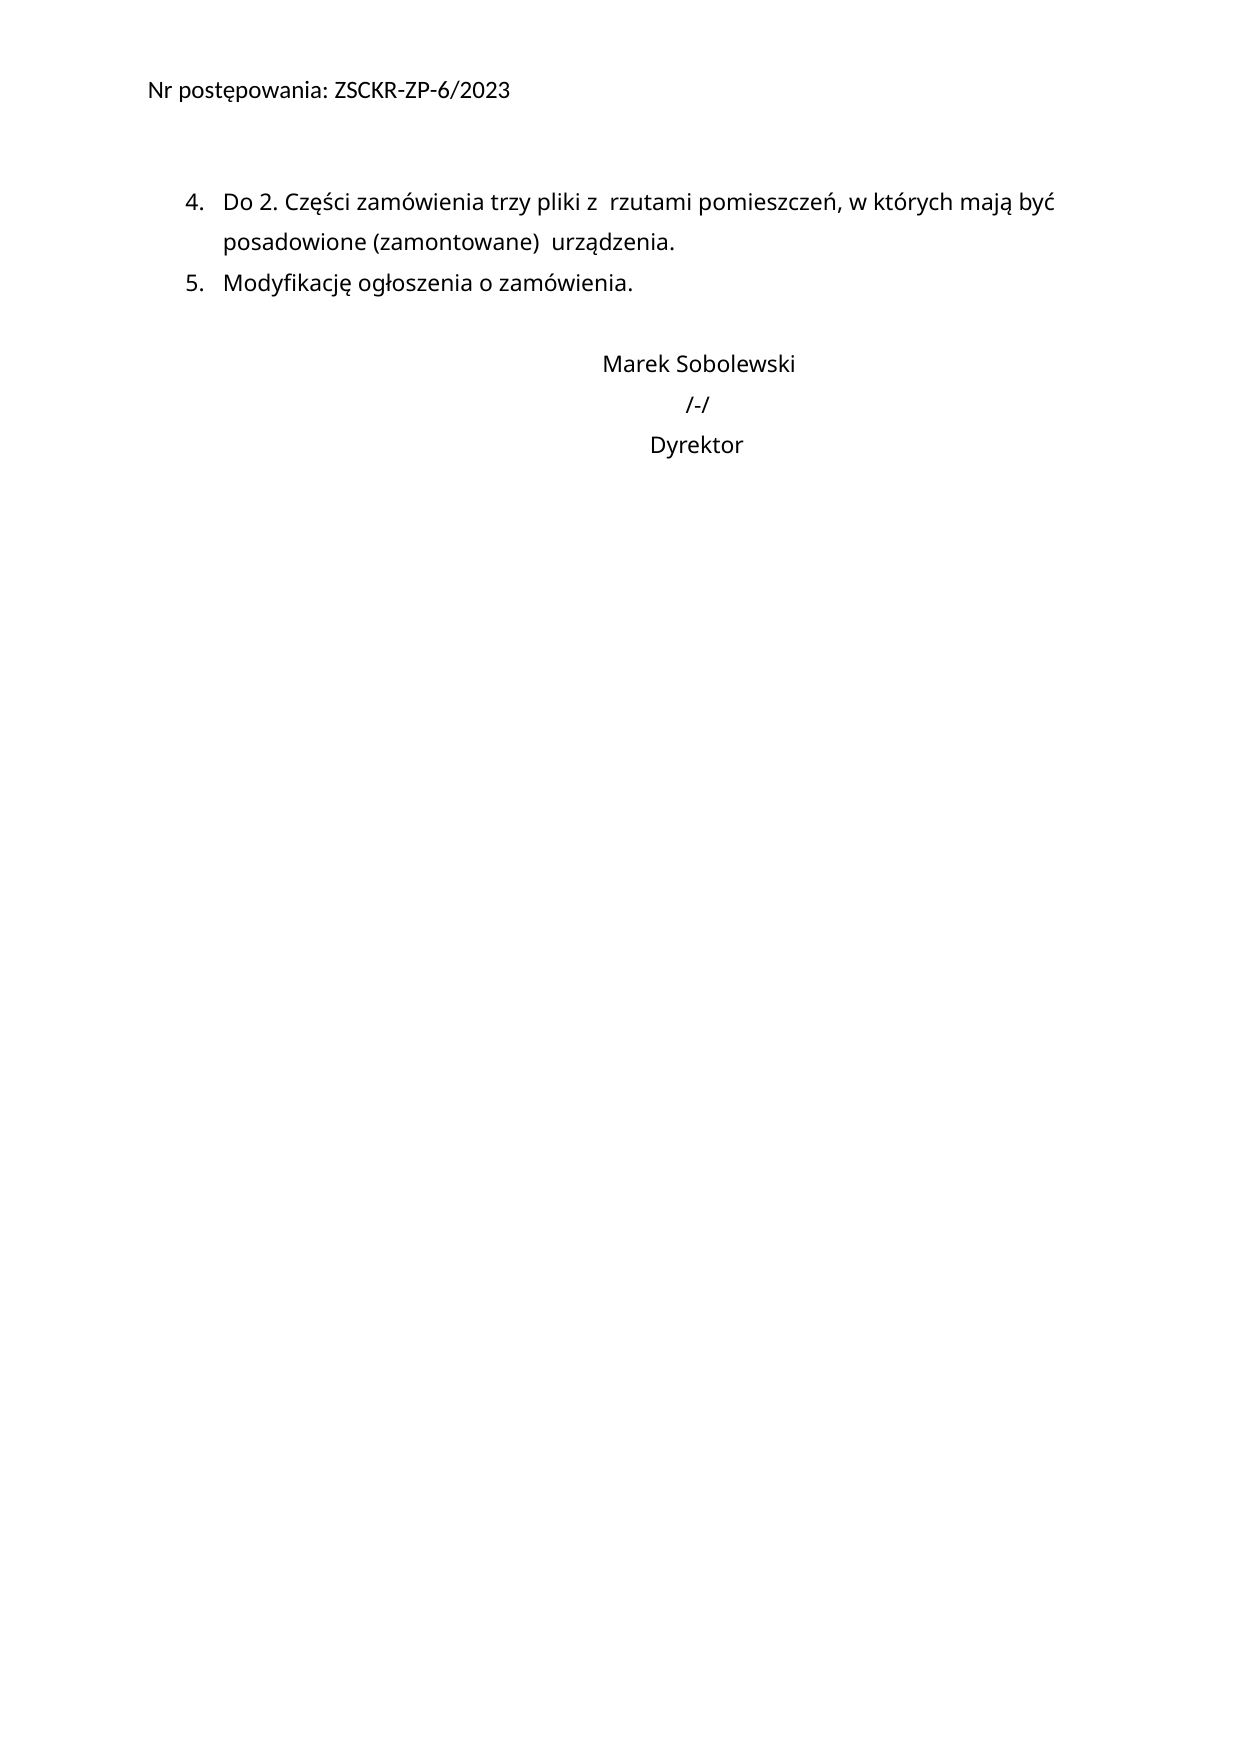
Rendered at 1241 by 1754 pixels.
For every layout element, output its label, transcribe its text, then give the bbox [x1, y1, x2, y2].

list Do 2. Części zamówienia trzy pliki z rzutami pomieszczeń, w których mają być posadowione (zamontowane) urządzenia. [185, 185, 1093, 257]
list /-/ [518, 388, 1093, 420]
list Marek Sobolewski [518, 348, 1093, 379]
list Modyfikację ogłoszenia o zamówienia. [185, 267, 1093, 298]
list Dyrektor [518, 429, 1093, 460]
